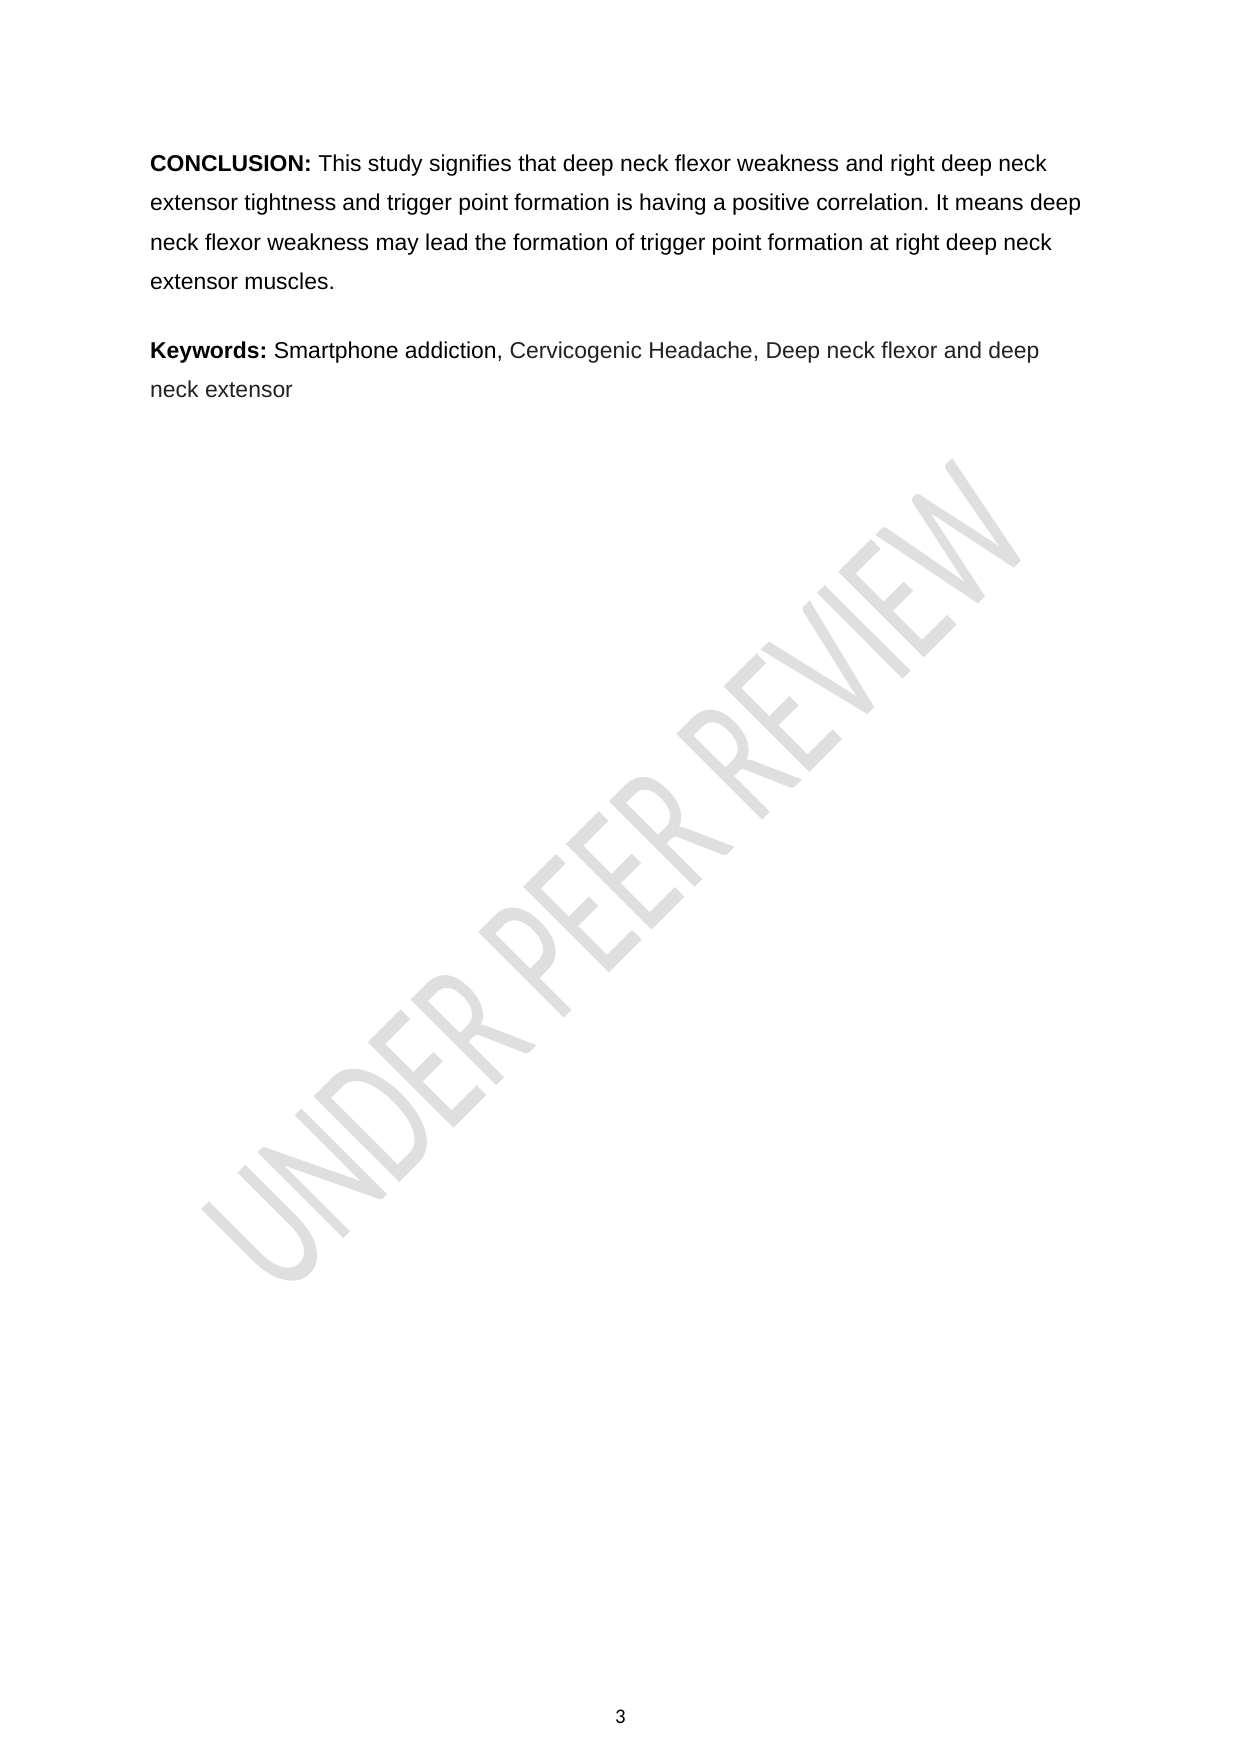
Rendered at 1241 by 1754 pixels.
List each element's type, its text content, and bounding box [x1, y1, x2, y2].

text Keywords: Smartphone addiction, Cervicogenic Headache, Deep neck flexor and deep neck extensor [150, 337, 1090, 402]
text CONCLUSION: This study signifies that deep neck flexor weakness and right deep neck extensor tightness and trigger point formation is having a positive correlation. It means deep neck flexor weakness may lead the formation of trigger point formation at right deep neck extensor muscles. [150, 149, 1090, 294]
